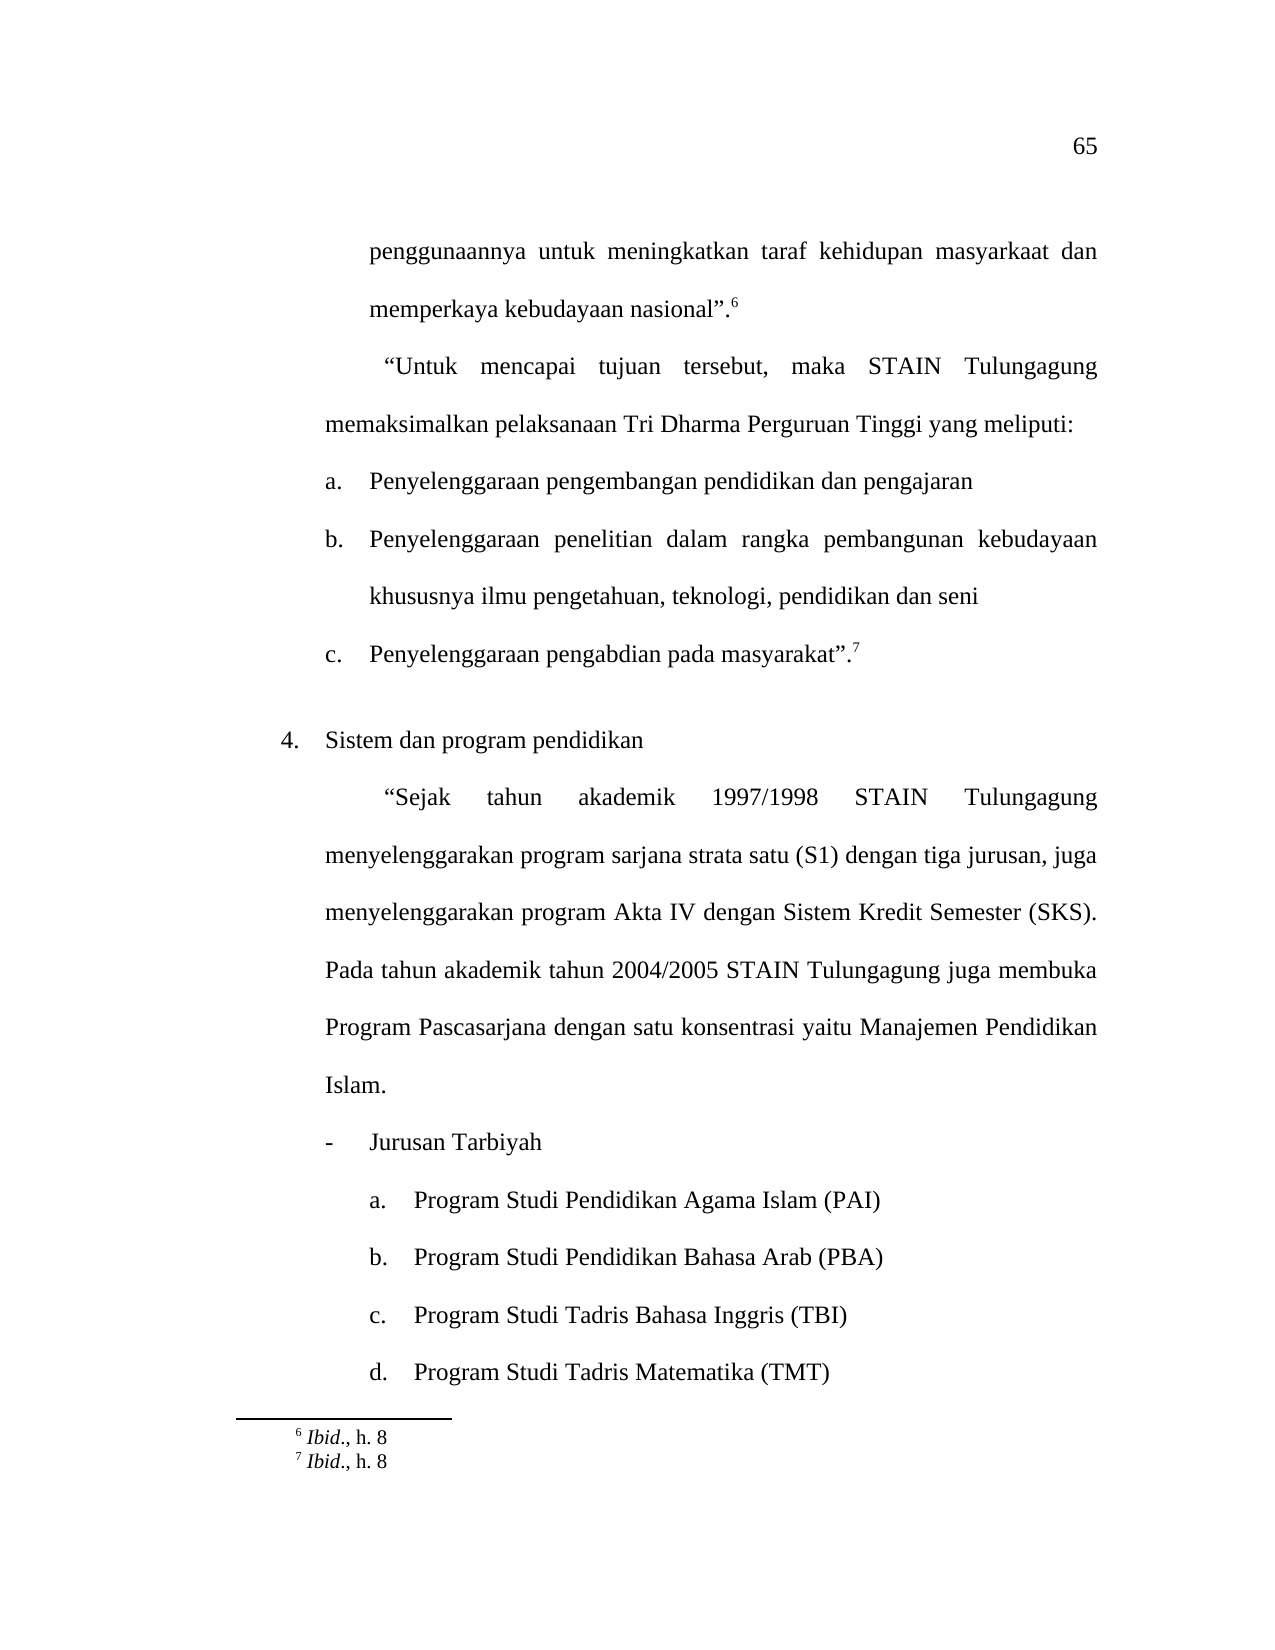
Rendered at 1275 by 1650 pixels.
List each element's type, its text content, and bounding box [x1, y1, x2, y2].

list “Untuk mencapai tujuan tersebut, maka STAIN Tulungagung memaksimalkan pelaksanaan Tri Dharma Perguruan Tinggi yang meliputi: [325, 351, 1098, 437]
list Penyelenggaraan penelitian dalam rangka pembangunan kebudayaan khususnya ilmu pengetahuan, teknologi, pendidikan dan seni [325, 524, 1098, 610]
list b. Program Studi Pendidikan Bahasa Arab (PBA) [369, 1242, 1098, 1271]
list Penyelenggaraan pengabdian pada masyarakat”. [325, 639, 1098, 667]
list c. Program Studi Tadris Bahasa Inggris (TBI) [369, 1300, 1098, 1329]
text “Sejak tahun akademik 1997/1998 STAIN Tulungagung menyelenggarakan program sarjana strata satu (S1) dengan tiga jurusan, juga menyelenggarakan program Akta IV dengan Sistem Kredit Semester (SKS). Pada tahun akademik tahun 2004/2005 STAIN Tulungagung juga membuka Program Pascasarjana dengan satu konsentrasi yaitu Manajemen Pendidikan Islam. [325, 782, 1098, 1099]
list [325, 236, 1098, 322]
list Penyelenggaraan pengembangan pendidikan dan pengajaran [325, 466, 1098, 495]
list - Jurusan Tarbiyah [325, 1127, 1098, 1156]
list a. Program Studi Pendidikan Agama Islam (PAI) [369, 1185, 1098, 1214]
list 4. Sistem dan program pendidikan [281, 725, 1098, 754]
list d. Program Studi Tadris Matematika (TMT) [369, 1357, 1098, 1386]
